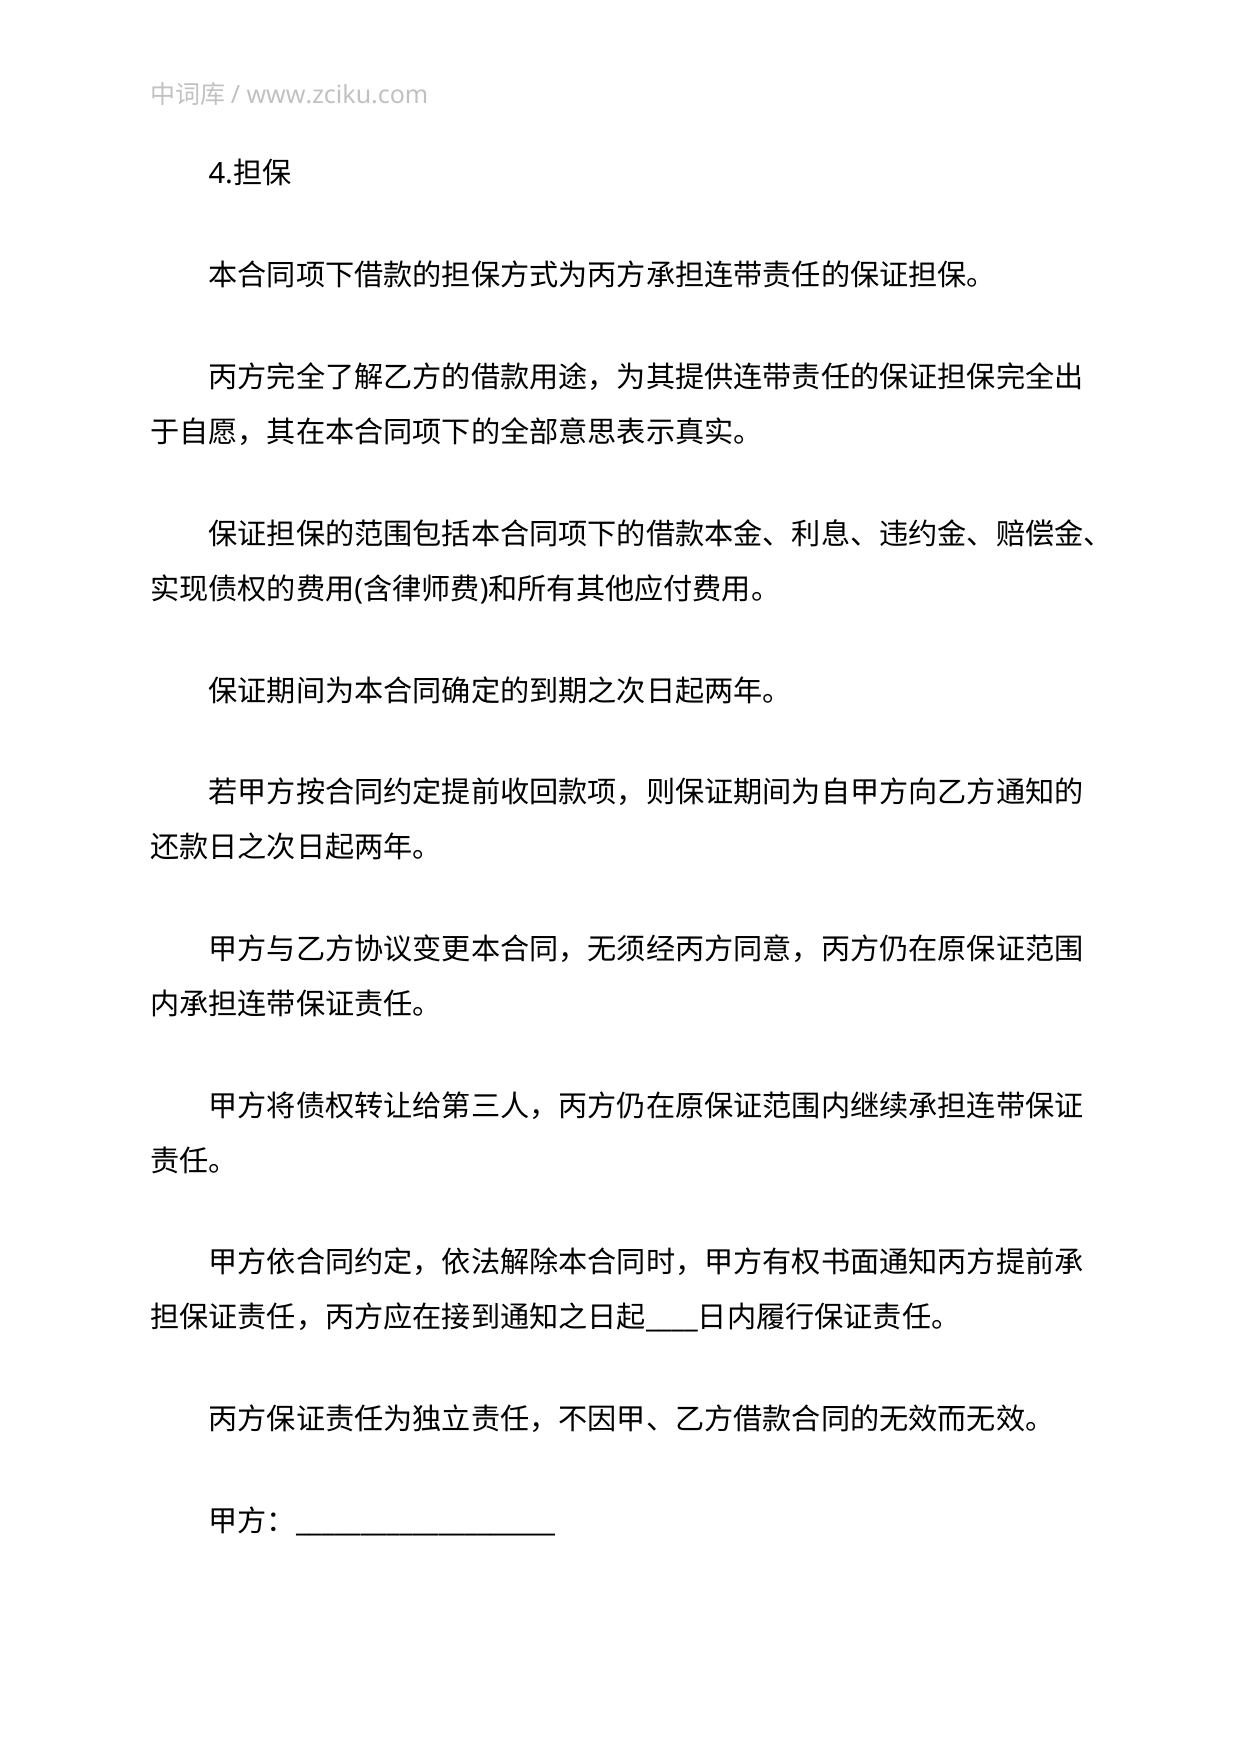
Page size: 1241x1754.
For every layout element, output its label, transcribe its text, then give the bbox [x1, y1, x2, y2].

text 丙方保证责任为独立责任，不因甲、乙方借款合同的无效而无效。 [150, 1396, 1090, 1438]
text 甲方：____________________ [150, 1498, 1090, 1540]
text 4.担保 [150, 150, 1090, 192]
text 保证担保的范围包括本合同项下的借款本金、利息、违约金、赔偿金、实现债权的费用(含律师费)和所有其他应付费用。 [150, 510, 1090, 608]
text 甲方依合同约定，依法解除本合同时，甲方有权书面通知丙方提前承担保证责任，丙方应在接到通知之日起____日内履行保证责任。 [150, 1239, 1090, 1336]
text 甲方将债权转让给第三人，丙方仍在原保证范围内继续承担连带保证责任。 [150, 1082, 1090, 1179]
text 本合同项下借款的担保方式为丙方承担连带责任的保证担保。 [150, 252, 1090, 294]
text 若甲方按合同约定提前收回款项，则保证期间为自甲方向乙方通知的还款日之次日起两年。 [150, 769, 1090, 866]
text 甲方与乙方协议变更本合同，无须经丙方同意，丙方仍在原保证范围内承担连带保证责任。 [150, 926, 1090, 1023]
text 丙方完全了解乙方的借款用途，为其提供连带责任的保证担保完全出于自愿，其在本合同项下的全部意思表示真实。 [150, 354, 1090, 451]
text 保证期间为本合同确定的到期之次日起两年。 [150, 667, 1090, 709]
